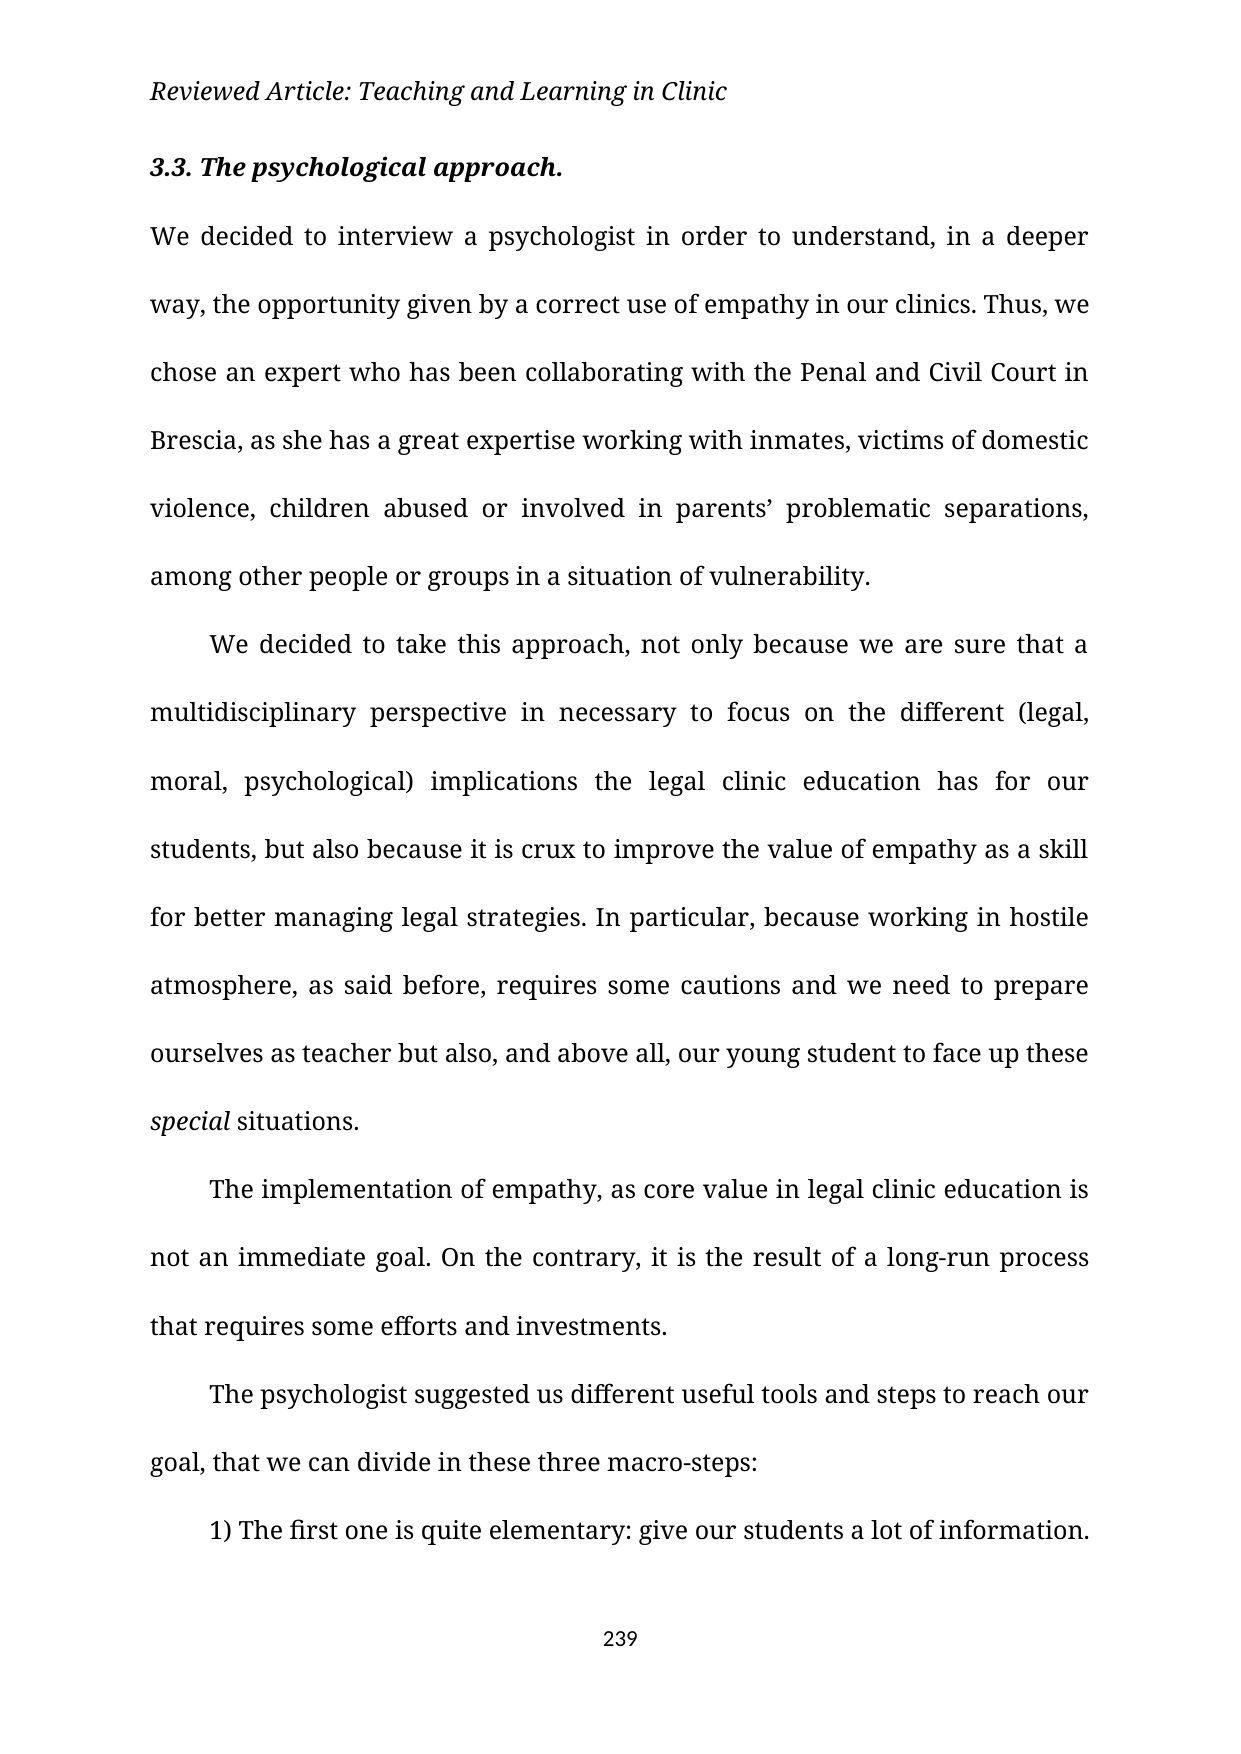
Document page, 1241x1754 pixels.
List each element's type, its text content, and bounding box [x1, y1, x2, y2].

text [150, 1512, 1090, 1547]
text The implementation of empathy, as core value in legal clinic education is not an immediate goal. On the contrary, it is the result of a long-run process that requires some efforts and investments. [150, 1172, 1090, 1342]
text We decided to take this approach, not only because we are sure that a multidisciplinary perspective in necessary to focus on the different (legal, moral, psychological) implications the legal clinic education has for our students, but also because it is crux to improve the value of empathy as a skill for better managing legal strategies. In particular, because working in hostile atmosphere, as said before, requires some cautions and we need to prepare ourselves as teacher but also, and above all, our young student to face up these special situations. [150, 627, 1090, 1138]
text We decided to interview a psychologist in order to understand, in a deeper way, the opportunity given by a correct use of empathy in our clinics. Thus, we chose an expert who has been collaborating with the Penal and Civil Court in Brescia, as she has a great expertise working with inmates, victims of domestic violence, children abused or involved in parents’ problematic separations, among other people or groups in a situation of vulnerability. [150, 218, 1090, 593]
text 3.3. The psychological approach. [150, 150, 1090, 184]
text The psychologist suggested us different useful tools and steps to reach our goal, that we can divide in these three macro-steps: [150, 1376, 1090, 1478]
